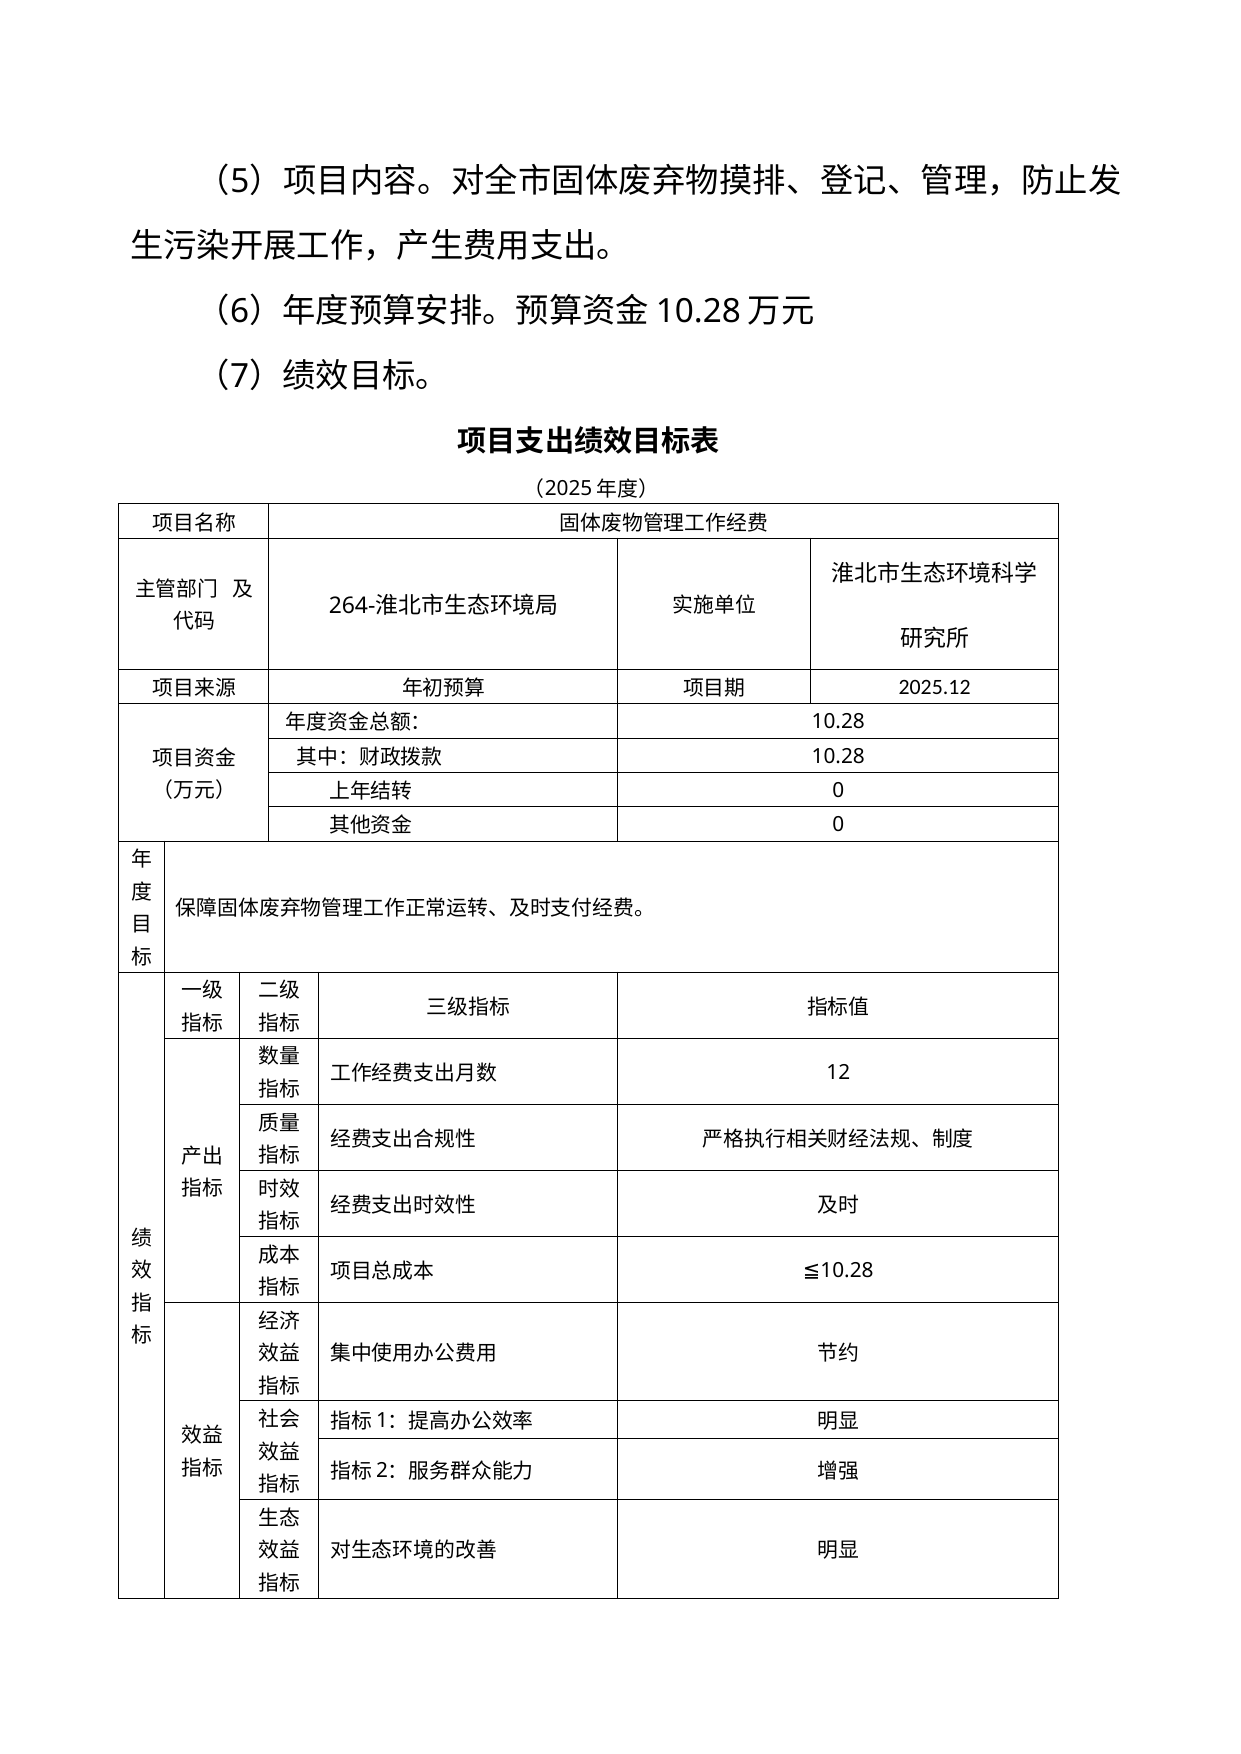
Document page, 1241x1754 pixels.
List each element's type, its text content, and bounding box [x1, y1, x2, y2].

table_header 项目支出绩效目标表 [119, 406, 1058, 471]
table_cell 年度 目标 [119, 842, 164, 972]
table_cell 一级 指标 [165, 973, 239, 1038]
table_cell 绩 效 指 标 [119, 973, 164, 1597]
table_cell 固体废物管理工作经费 [269, 504, 1058, 538]
table_cell 264-淮北市生态环境局 [269, 539, 617, 669]
table_cell 集中使用办公费用 [319, 1303, 617, 1400]
text （6）年度预算安排。预算资金10.28万元 [130, 276, 1122, 341]
table_cell 10.28 [618, 704, 1058, 737]
table_cell 及时 [618, 1171, 1058, 1236]
table_cell 指标2：服务群众能力 [319, 1439, 617, 1499]
table_cell 工作经费支出月数 [319, 1039, 617, 1104]
table_cell 成本指标 [240, 1237, 318, 1302]
table_cell 指标1：提高办公效率 [319, 1401, 617, 1438]
table_cell 增强 [618, 1439, 1058, 1499]
table_cell 二级指标 [240, 973, 318, 1038]
table_cell 产出指标 [165, 1039, 239, 1302]
table_cell 2025.12 [811, 670, 1058, 703]
table_cell 节约 [618, 1303, 1058, 1400]
text （7）绩效目标。 [130, 341, 1122, 406]
table_cell ≦10.28 [618, 1237, 1058, 1302]
table_cell 实施单位 [618, 539, 810, 669]
table_cell 对生态环境的改善 [319, 1500, 617, 1597]
table_cell 三级指标 [319, 973, 617, 1038]
table_cell 上年结转 [269, 773, 617, 806]
table_cell 项目总成本 [319, 1237, 617, 1302]
table_cell 生态效益指标 [240, 1500, 318, 1597]
table_cell 时效指标 [240, 1171, 318, 1236]
table_cell 项目名称 [119, 504, 268, 538]
table_cell 数量指标 [240, 1039, 318, 1104]
table_cell 12 [618, 1039, 1058, 1104]
table_cell 经费支出时效性 [319, 1171, 617, 1236]
table_cell 明显 [618, 1401, 1058, 1438]
table_cell 严格执行相关财经法规、制度 [618, 1105, 1058, 1170]
table_cell 保障固体废弃物管理工作正常运转、及时支付经费。 [165, 842, 1058, 972]
table_cell 年初预算 [269, 670, 617, 703]
table_cell 经济效益指标 [240, 1303, 318, 1400]
table_cell 经费支出合规性 [319, 1105, 617, 1170]
table_cell 项目期 [618, 670, 810, 703]
table_cell 明显 [618, 1500, 1058, 1597]
table_cell 其他资金 [269, 807, 617, 841]
table_cell 社会效益指标 [240, 1401, 318, 1499]
table_cell 指标值 [618, 973, 1058, 1038]
table_cell 淮北市生态环境科学研究所 [811, 539, 1058, 669]
table_cell 项目来源 [119, 670, 268, 703]
table_cell 主管部门 及代码 [119, 539, 268, 669]
table_cell 效益指标 [165, 1303, 239, 1597]
table_cell 10.28 [618, 739, 1058, 772]
text （5）项目内容。对全市固体废弃物摸排、登记、管理，防止发生污染开展工作，产生费用支出。 [130, 146, 1122, 276]
table_cell 年度资金总额： [269, 704, 617, 737]
table_cell 0 [618, 773, 1058, 806]
table_cell 质量指标 [240, 1105, 318, 1170]
table_cell 0 [618, 807, 1058, 841]
table_cell 其中：财政拨款 [269, 739, 617, 772]
table_cell （2025年度） [119, 471, 1058, 503]
table_cell 项目资金 （万元） [119, 704, 268, 841]
